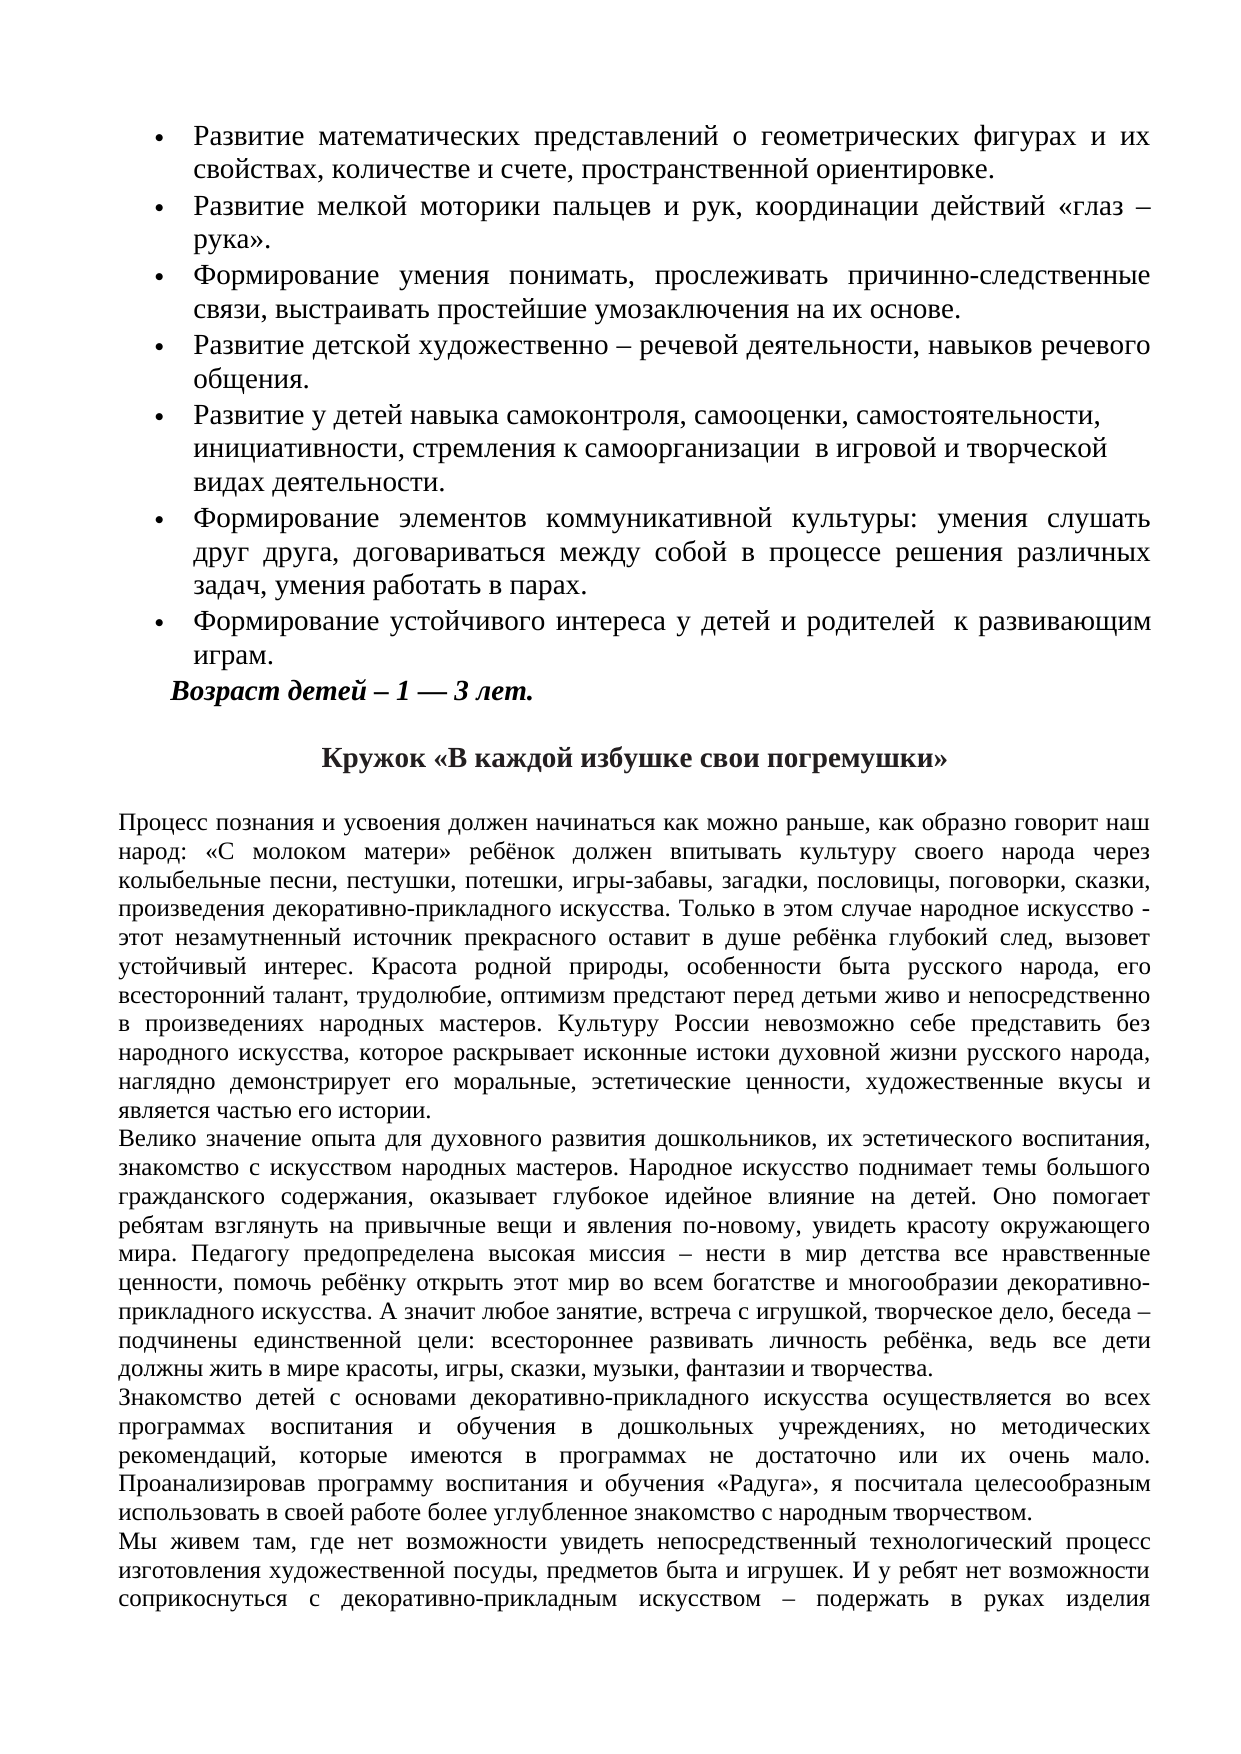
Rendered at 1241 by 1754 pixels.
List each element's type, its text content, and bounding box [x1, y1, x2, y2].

text Знакомство детей с основами декоративно-прикладного искусства осуществляется во всех программах воспитания и обучения в дошкольных учреждениях, но методических рекомендаций, которые имеются в программах не достаточно или их очень мало. Проанализировав программу воспитания и обучения «Радуга», я посчитала целесообразным использовать в своей работе более углубленное знакомство с народным творчеством. [118, 1382, 1152, 1526]
list Развитие мелкой моторики пальцев и рук, координации действий «глаз – рука». [156, 188, 1152, 255]
list Развитие детской художественно – речевой деятельности, навыков речевого общения. [156, 327, 1152, 394]
list Формирование элементов коммуникативной культуры: умения слушать друг друга, договариваться между собой в процессе решения различных задач, умения работать в парах. [156, 500, 1152, 601]
list Развитие математических представлений о геометрических фигурах и их свойствах, количестве и счете, пространственной ориентировке. [156, 118, 1152, 185]
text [118, 1526, 1152, 1612]
list Формирование устойчивого интереса у детей и родителей к развивающим играм. [156, 603, 1152, 670]
text Кружок «В каждой избушке свои погремушки» [118, 740, 1152, 774]
text Велико значение опыта для духовного развития дошкольников, их эстетического воспитания, знакомство с искусством народных мастеров. Народное искусство поднимает темы большого гражданского содержания, оказывает глубокое идейное влияние на детей. Оно помогает ребятам взглянуть на привычные вещи и явления по-новому, увидеть красоту окружающего мира. Педагогу предопределена высокая миссия – нести в мир детства все нравственные ценности, помочь ребёнку открыть этот мир во всем богатстве и многообразии декоративно-прикладного искусства. А значит любое занятие, встреча с игрушкой, творческое дело, беседа – подчинены единственной цели: всестороннее развивать личность ребёнка, ведь все дети должны жить в мире красоты, игры, сказки, музыки, фантазии и творчества. [118, 1123, 1152, 1382]
list Развитие у детей навыка самоконтроля, самооценки, самостоятельности, инициативности, стремления к самоорганизации в игровой и творческой видах деятельности. [156, 397, 1152, 497]
text Процесс познания и усвоения должен начинаться как можно раньше, как образно говорит наш народ: «С молоком матери» ребёнок должен впитывать культуру своего народа через колыбельные песни, пестушки, потешки, игры-забавы, загадки, пословицы, поговорки, сказки, произведения декоративно-прикладного искусства. Только в этом случае народное искусство - этот незамутненный источник прекрасного оставит в душе ребёнка глубокий след, вызовет устойчивый интерес. Красота родной природы, особенности быта русского народа, его всесторонний талант, трудолюбие, оптимизм предстают перед детьми живо и непосредственно в произведениях народных мастеров. Культуру России невозможно себе представить без народного искусства, которое раскрывает исконные истоки духовной жизни русского народа, наглядно демонстрирует его моральные, эстетические ценности, художественные вкусы и является частью его истории. [118, 807, 1152, 1123]
text Возраст детей – 1 — 3 лет. [118, 673, 1152, 707]
list Формирование умения понимать, прослеживать причинно-следственные связи, выстраивать простейшие умозаключения на их основе. [156, 257, 1152, 324]
